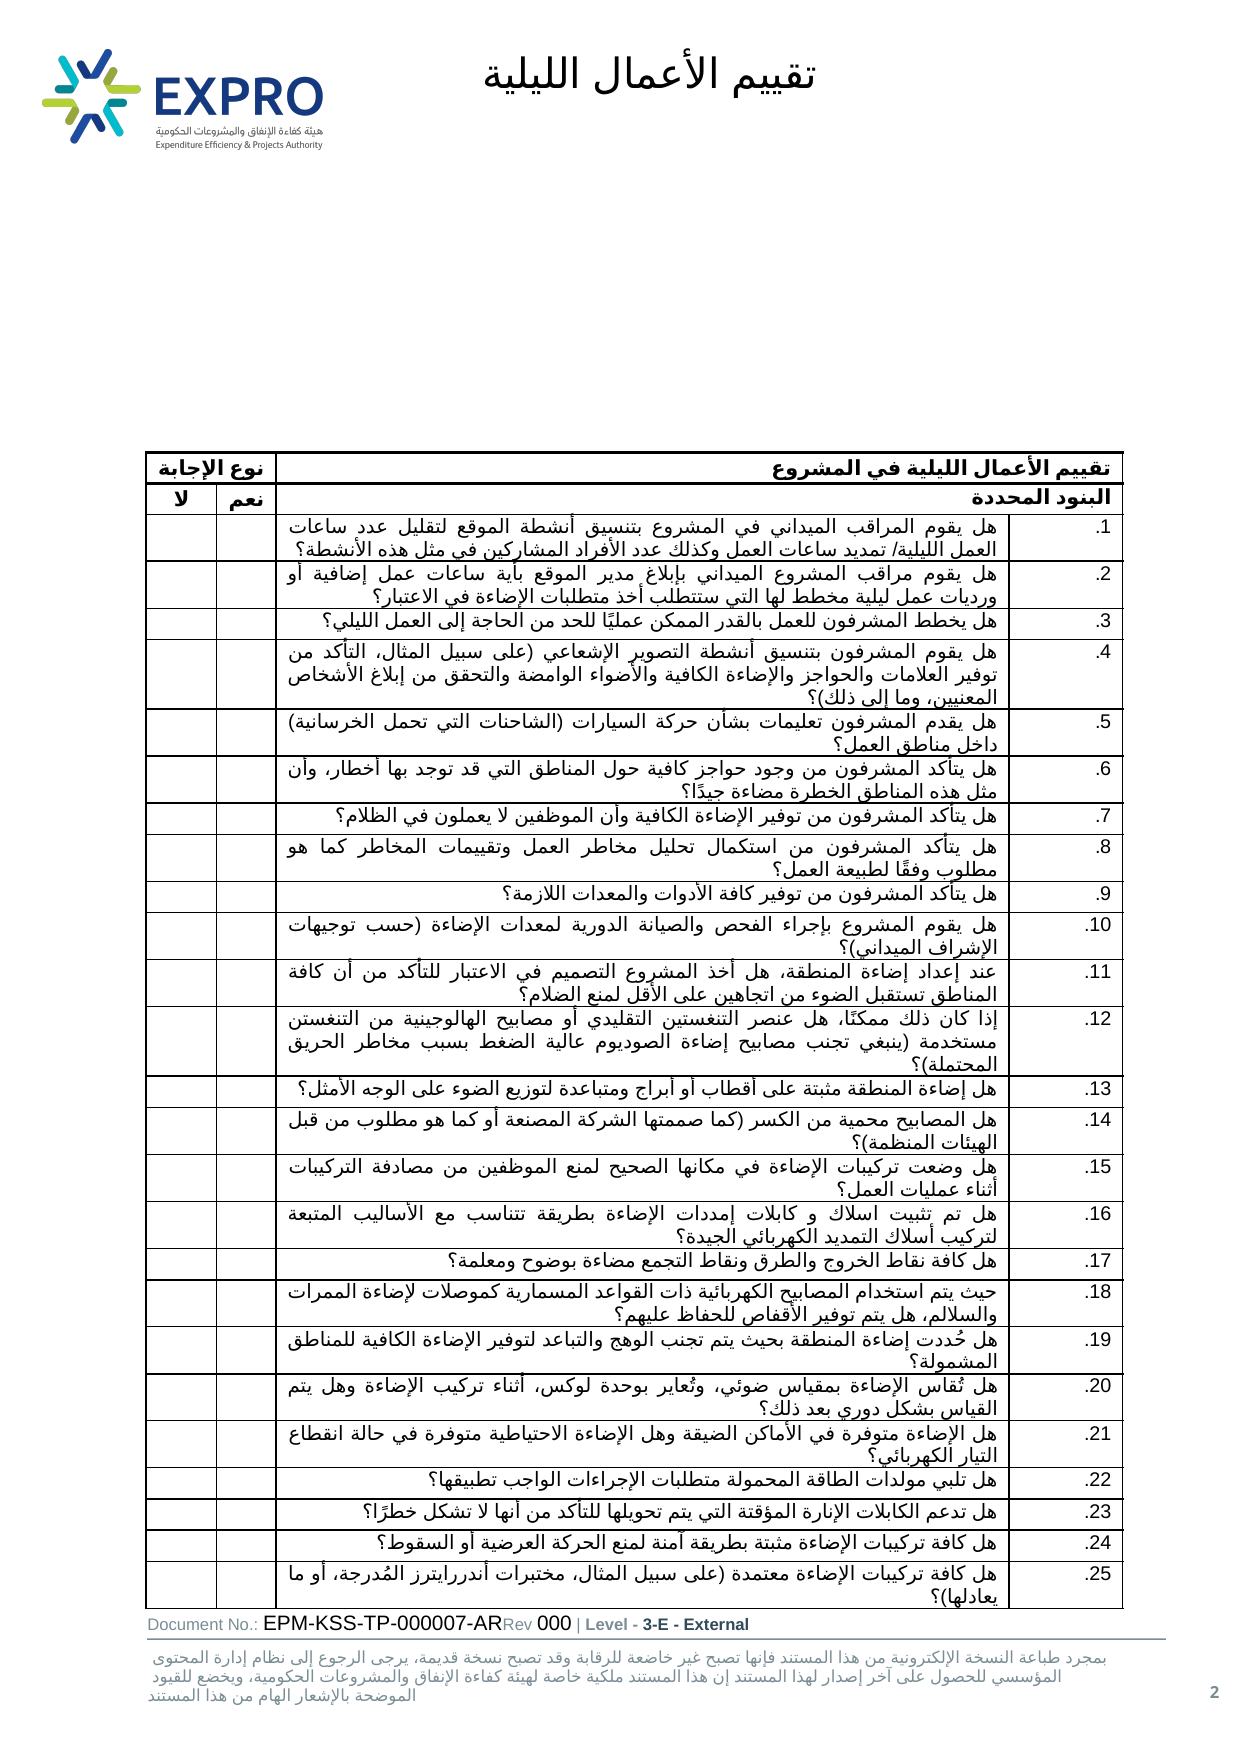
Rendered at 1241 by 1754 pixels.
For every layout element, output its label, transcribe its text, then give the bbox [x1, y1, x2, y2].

table_cell [217, 1281, 275, 1326]
table_cell [147, 960, 216, 1006]
table_cell هل الإضاءة متوفرة في الأماكن الضيقة وهل الإضاءة الاحتياطية متوفرة في حالة انقطاع التيار الكهربائي؟ [277, 1421, 1008, 1467]
table_cell هل كافة تركيبات الإضاءة معتمدة (على سبيل المثال، مختبرات أندررايترز المُدرجة، أو ما يعادلها)؟ [277, 1562, 1008, 1607]
table_cell [217, 1500, 275, 1529]
table_cell 12. [1010, 1007, 1122, 1075]
table_cell هل تلبي مولدات الطاقة المحمولة متطلبات الإجراءات الواجب تطبيقها؟ [277, 1468, 1008, 1498]
table_cell [147, 1468, 216, 1498]
table_cell نعم [217, 485, 275, 513]
table_cell [217, 1421, 275, 1467]
table_cell 13. [1010, 1077, 1122, 1107]
table_cell هل تم تثبيت اسلاك و كابلات إمددات الإضاءة بطريقة تتناسب مع الأساليب المتبعة لتركيب أسلاك التمديد الكهربائي الجيدة؟ [277, 1202, 1008, 1248]
table_cell 19. [1010, 1327, 1122, 1373]
table_cell 14. [1010, 1108, 1122, 1154]
table_cell [147, 609, 216, 639]
table_cell حيث يتم استخدام المصابيح الكهربائية ذات القواعد المسمارية كموصلات لإضاءة الممرات والسلالم، هل يتم توفير الأقفاص للحفاظ عليهم؟ [277, 1281, 1008, 1326]
table_cell 1. [1010, 515, 1122, 560]
table_cell [147, 757, 216, 802]
table_cell [217, 1202, 275, 1248]
table_cell 18. [1010, 1281, 1122, 1326]
table_cell [147, 1281, 216, 1326]
table_cell [217, 960, 275, 1006]
table_header نوع الإجابة [147, 454, 275, 482]
table_cell [147, 835, 216, 881]
table_cell 23. [1010, 1500, 1122, 1529]
table_cell [147, 1202, 216, 1248]
table_cell [217, 562, 275, 607]
table_cell [217, 1468, 275, 1498]
table_header تقييم الأعمال الليلية في المشروع [325, 454, 1122, 482]
table_cell 5. [1010, 710, 1122, 755]
table_cell 8. [1010, 835, 1122, 881]
table_cell [147, 1327, 216, 1373]
table_cell هل يتأكد المشرفون من توفير كافة الأدوات والمعدات اللازمة؟ [277, 882, 1008, 912]
table_cell [277, 485, 325, 513]
table_cell 4. [1010, 640, 1122, 708]
table_cell [217, 757, 275, 802]
table_cell 15. [1010, 1155, 1122, 1201]
table_cell [147, 1007, 216, 1075]
table_cell هل يقوم المشرفون بتنسيق أنشطة التصوير الإشعاعي (على سبيل المثال، التأكد من توفير العلامات والحواجز والإضاءة الكافية والأضواء الوامضة والتحقق من إبلاغ الأشخاص المعنيين، وما إلى ذلك)؟ [277, 640, 1008, 708]
table_cell البنود المحددة [325, 485, 1122, 513]
table_cell إذا كان ذلك ممكنًا، هل عنصر التنغستين التقليدي أو مصابيح الهالوجينية من التنغستن مستخدمة (ينبغي تجنب مصابيح إضاءة الصوديوم عالية الضغط بسبب مخاطر الحريق المحتملة)؟ [277, 1007, 1008, 1075]
table_cell [217, 835, 275, 881]
table_cell [217, 640, 275, 708]
table_cell هل يتأكد المشرفون من توفير الإضاءة الكافية وأن الموظفين لا يعملون في الظلام؟ [277, 804, 1008, 833]
table_cell [217, 882, 275, 912]
table_cell هل كافة نقاط الخروج والطرق ونقاط التجمع مضاءة بوضوح ومعلمة؟ [277, 1249, 1008, 1279]
table_cell 22. [1010, 1468, 1122, 1498]
table_cell 10. [1010, 913, 1122, 959]
table_cell 25. [1010, 1562, 1122, 1607]
table_cell [217, 1375, 275, 1420]
table_cell 7. [1010, 804, 1122, 833]
table_cell 2. [1010, 562, 1122, 607]
table_cell هل المصابيح محمية من الكسر (كما صممتها الشركة المصنعة أو كما هو مطلوب من قبل الهيئات المنظمة)؟ [277, 1108, 1008, 1154]
table_cell [217, 1155, 275, 1201]
table_cell لا [147, 485, 216, 513]
table_cell [147, 1155, 216, 1201]
table_cell هل يقوم المشروع بإجراء الفحص والصيانة الدورية لمعدات الإضاءة (حسب توجيهات الإشراف الميداني)؟ [277, 913, 1008, 959]
table_cell [217, 1108, 275, 1154]
table_cell [147, 1500, 216, 1529]
table_cell [217, 1531, 275, 1561]
table_cell [217, 1562, 275, 1607]
table_cell 3. [1010, 609, 1122, 639]
table_cell [217, 913, 275, 959]
table_cell هل يقوم المراقب الميداني في المشروع بتنسيق أنشطة الموقع لتقليل عدد ساعات العمل الليلية/ تمديد ساعات العمل وكذلك عدد الأفراد المشاركين في مثل هذه الأنشطة؟ [277, 515, 1008, 560]
table_cell [147, 1421, 216, 1467]
table_cell [217, 1007, 275, 1075]
table_cell 20. [1010, 1375, 1122, 1420]
table_cell [147, 562, 216, 607]
table_cell [217, 515, 275, 560]
table_cell 9. [1010, 882, 1122, 912]
table_cell هل كافة تركيبات الإضاءة مثبتة بطريقة آمنة لمنع الحركة العرضية أو السقوط؟ [277, 1531, 1008, 1561]
table_cell [217, 1077, 275, 1107]
table_cell [217, 710, 275, 755]
table_cell هل وضعت تركيبات الإضاءة في مكانها الصحيح لمنع الموظفين من مصادفة التركيبات أثناء عمليات العمل؟ [277, 1155, 1008, 1201]
table_cell 21. [1010, 1421, 1122, 1467]
table_cell [217, 609, 275, 639]
table_cell عند إعداد إضاءة المنطقة، هل أخذ المشروع التصميم في الاعتبار للتأكد من أن كافة المناطق تستقبل الضوء من اتجاهين على الأقل لمنع الضلام؟ [277, 960, 1008, 1006]
table_cell [147, 710, 216, 755]
table_cell هل تدعم الكابلات الإنارة المؤقتة التي يتم تحويلها للتأكد من أنها لا تشكل خطرًا؟ [277, 1500, 1008, 1529]
table_cell 16. [1010, 1202, 1122, 1248]
table_cell [217, 804, 275, 833]
table_cell هل تُقاس الإضاءة بمقياس ضوئي، وتُعاير بوحدة لوكس، أثناء تركيب الإضاءة وهل يتم القياس بشكل دوري بعد ذلك؟ [277, 1375, 1008, 1420]
table_cell [147, 640, 216, 708]
table_cell [217, 1249, 275, 1279]
table_cell هل يقدم المشرفون تعليمات بشأن حركة السيارات (الشاحنات التي تحمل الخرسانية) داخل مناطق العمل؟ [277, 710, 1008, 755]
table_cell [147, 1375, 216, 1420]
table_cell [147, 1077, 216, 1107]
table_cell هل إضاءة المنطقة مثبتة على أقطاب أو أبراج ومتباعدة لتوزيع الضوء على الوجه الأمثل؟ [277, 1077, 1008, 1107]
table_cell [147, 1108, 216, 1154]
table_cell [217, 1327, 275, 1373]
table_header [277, 454, 325, 482]
table_cell هل يتأكد المشرفون من وجود حواجز كافية حول المناطق التي قد توجد بها أخطار، وأن مثل هذه المناطق الخطرة مضاءة جيدًا؟ [277, 757, 1008, 802]
table_cell 6. [1010, 757, 1122, 802]
table_cell [147, 882, 216, 912]
table_cell هل حُددت إضاءة المنطقة بحيث يتم تجنب الوهج والتباعد لتوفير الإضاءة الكافية للمناطق المشمولة؟ [277, 1327, 1008, 1373]
table_cell هل يخطط المشرفون للعمل بالقدر الممكن عمليًا للحد من الحاجة إلى العمل الليلي؟ [277, 609, 1008, 639]
table_cell 17. [1010, 1249, 1122, 1279]
table_cell [147, 1531, 216, 1561]
table_cell 24. [1010, 1531, 1122, 1561]
table_cell [147, 1562, 216, 1607]
table_cell [147, 913, 216, 959]
table_cell [147, 1249, 216, 1279]
table_cell هل يقوم مراقب المشروع الميداني بإبلاغ مدير الموقع بأية ساعات عمل إضافية أو ورديات عمل ليلية مخطط لها التي ستتطلب أخذ متطلبات الإضاءة في الاعتبار؟ [277, 562, 1008, 607]
table_cell [147, 515, 216, 560]
table_cell [147, 804, 216, 833]
table_cell هل يتأكد المشرفون من استكمال تحليل مخاطر العمل وتقييمات المخاطر كما هو مطلوب وفقًا لطبيعة العمل؟ [277, 835, 1008, 881]
table_cell 11. [1010, 960, 1122, 1006]
